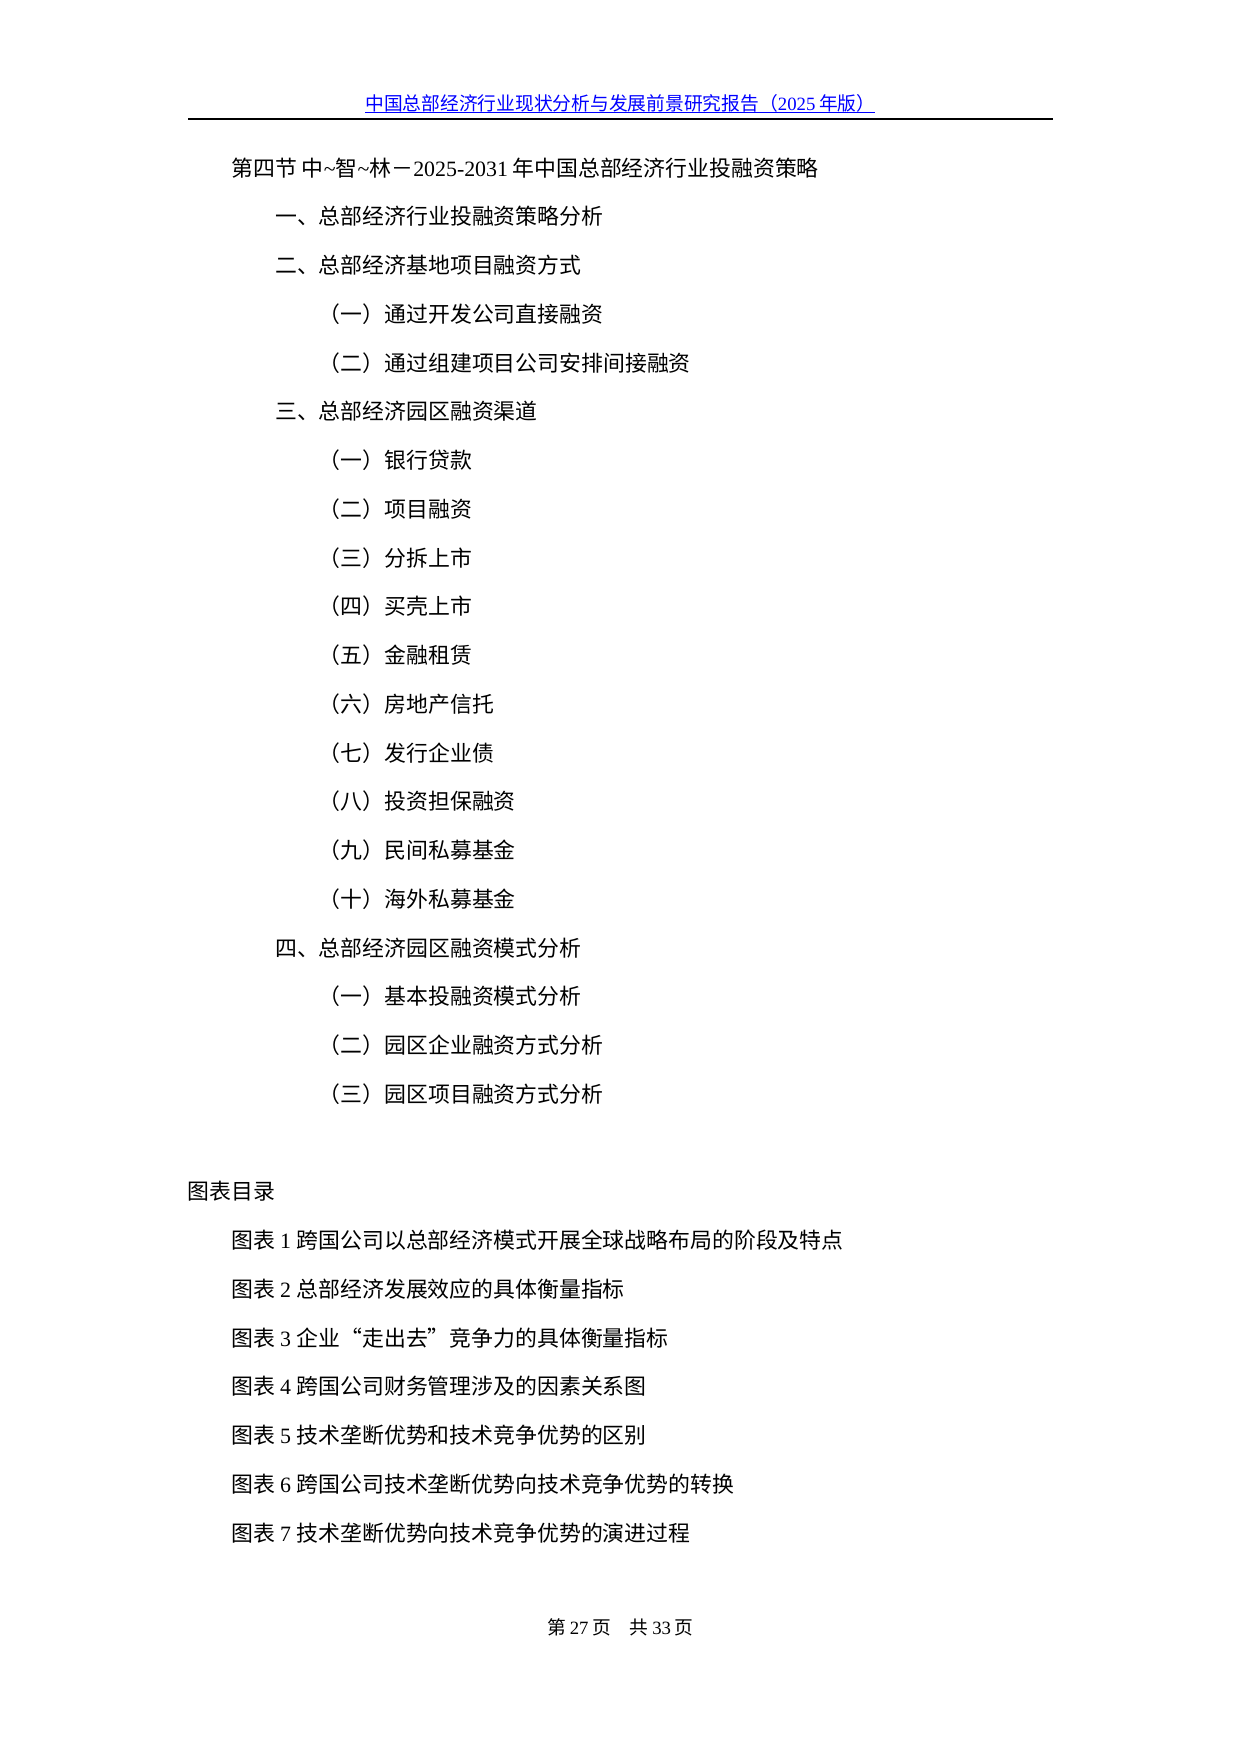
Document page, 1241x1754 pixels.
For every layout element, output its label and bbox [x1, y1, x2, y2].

text [187, 150, 1053, 1548]
